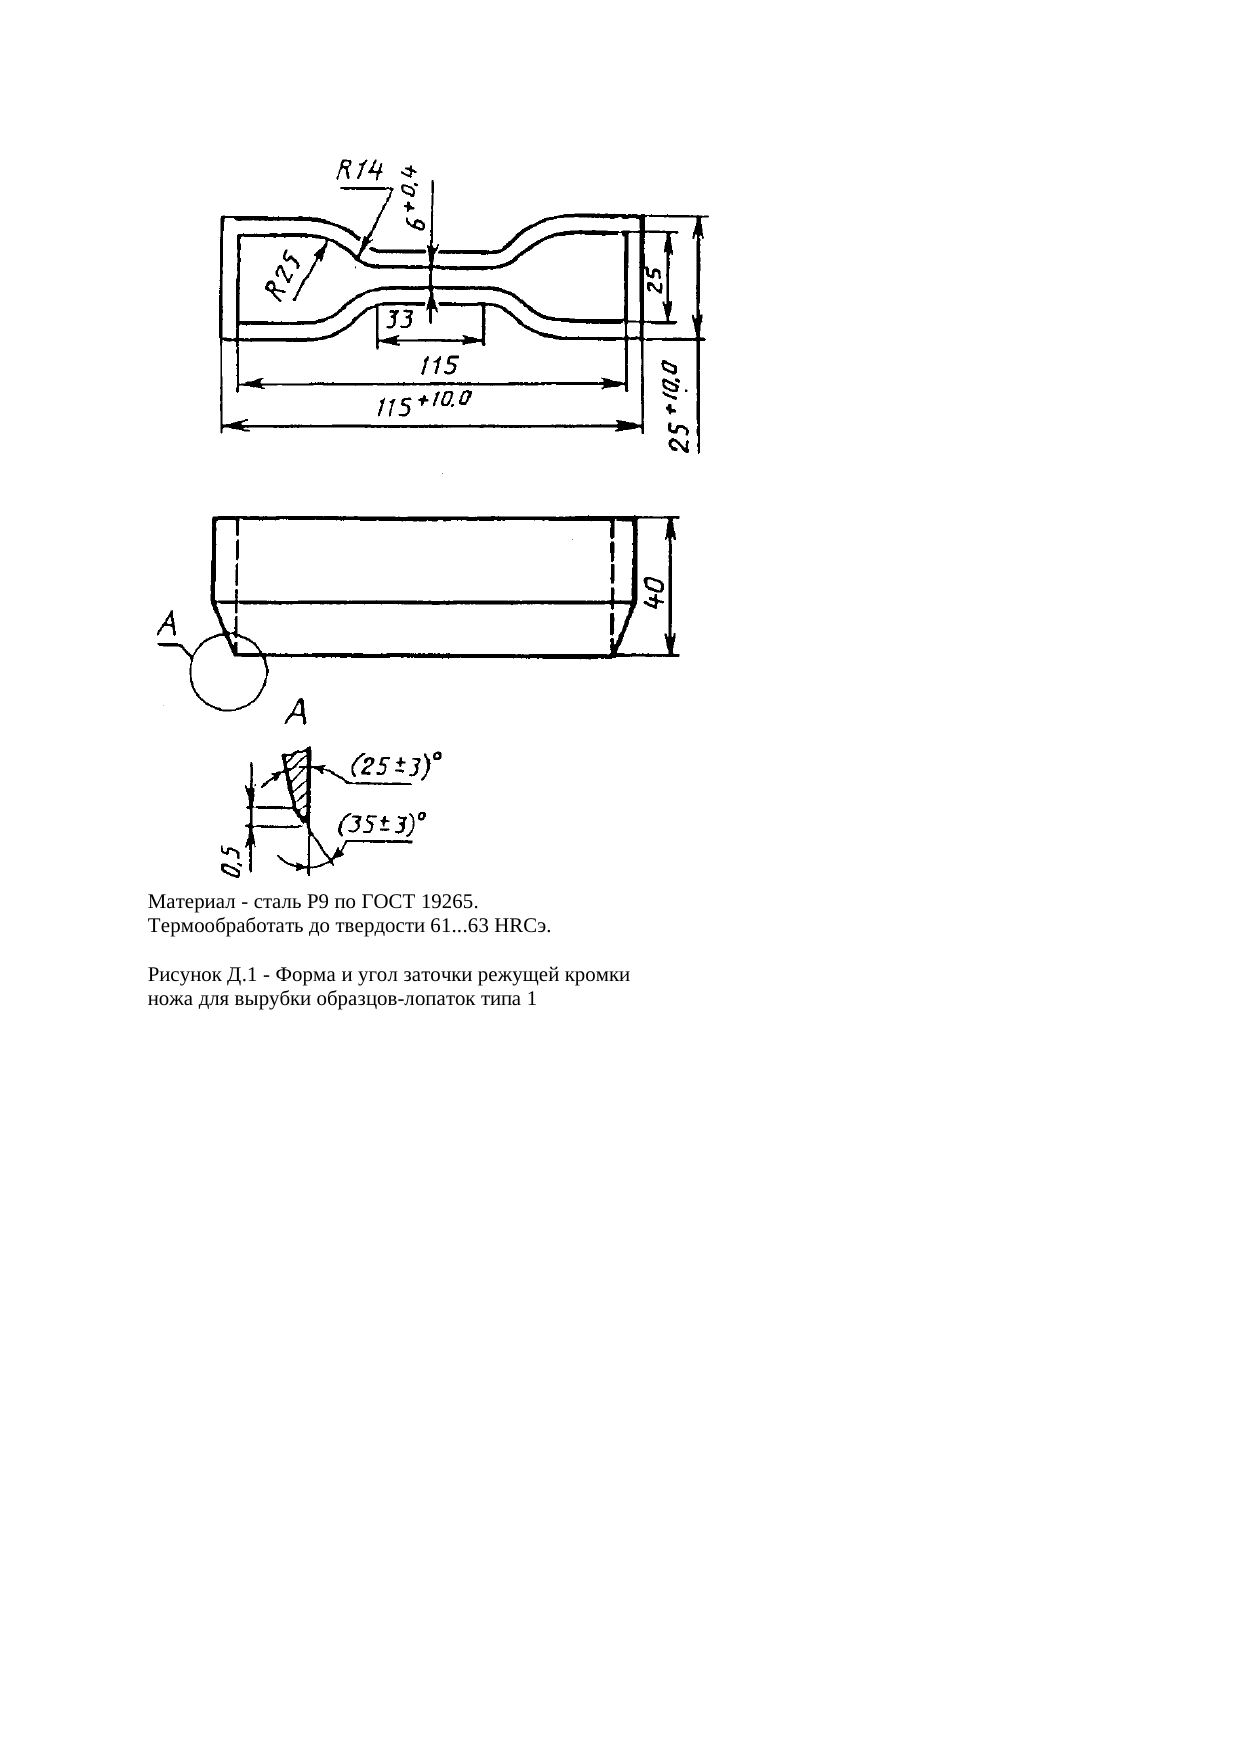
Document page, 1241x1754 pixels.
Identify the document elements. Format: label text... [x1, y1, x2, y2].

text ножа для вырубки образцов-лопаток типа 1 [118, 985, 768, 1009]
text Термообработать до твердости 61...63 HRCэ. [118, 913, 768, 937]
text Рисунок Д.1 - Форма и угол заточки режущей кромки [118, 961, 768, 985]
text Материал - сталь Р9 по ГОСТ 19265. [118, 889, 768, 913]
picture [147, 149, 711, 889]
